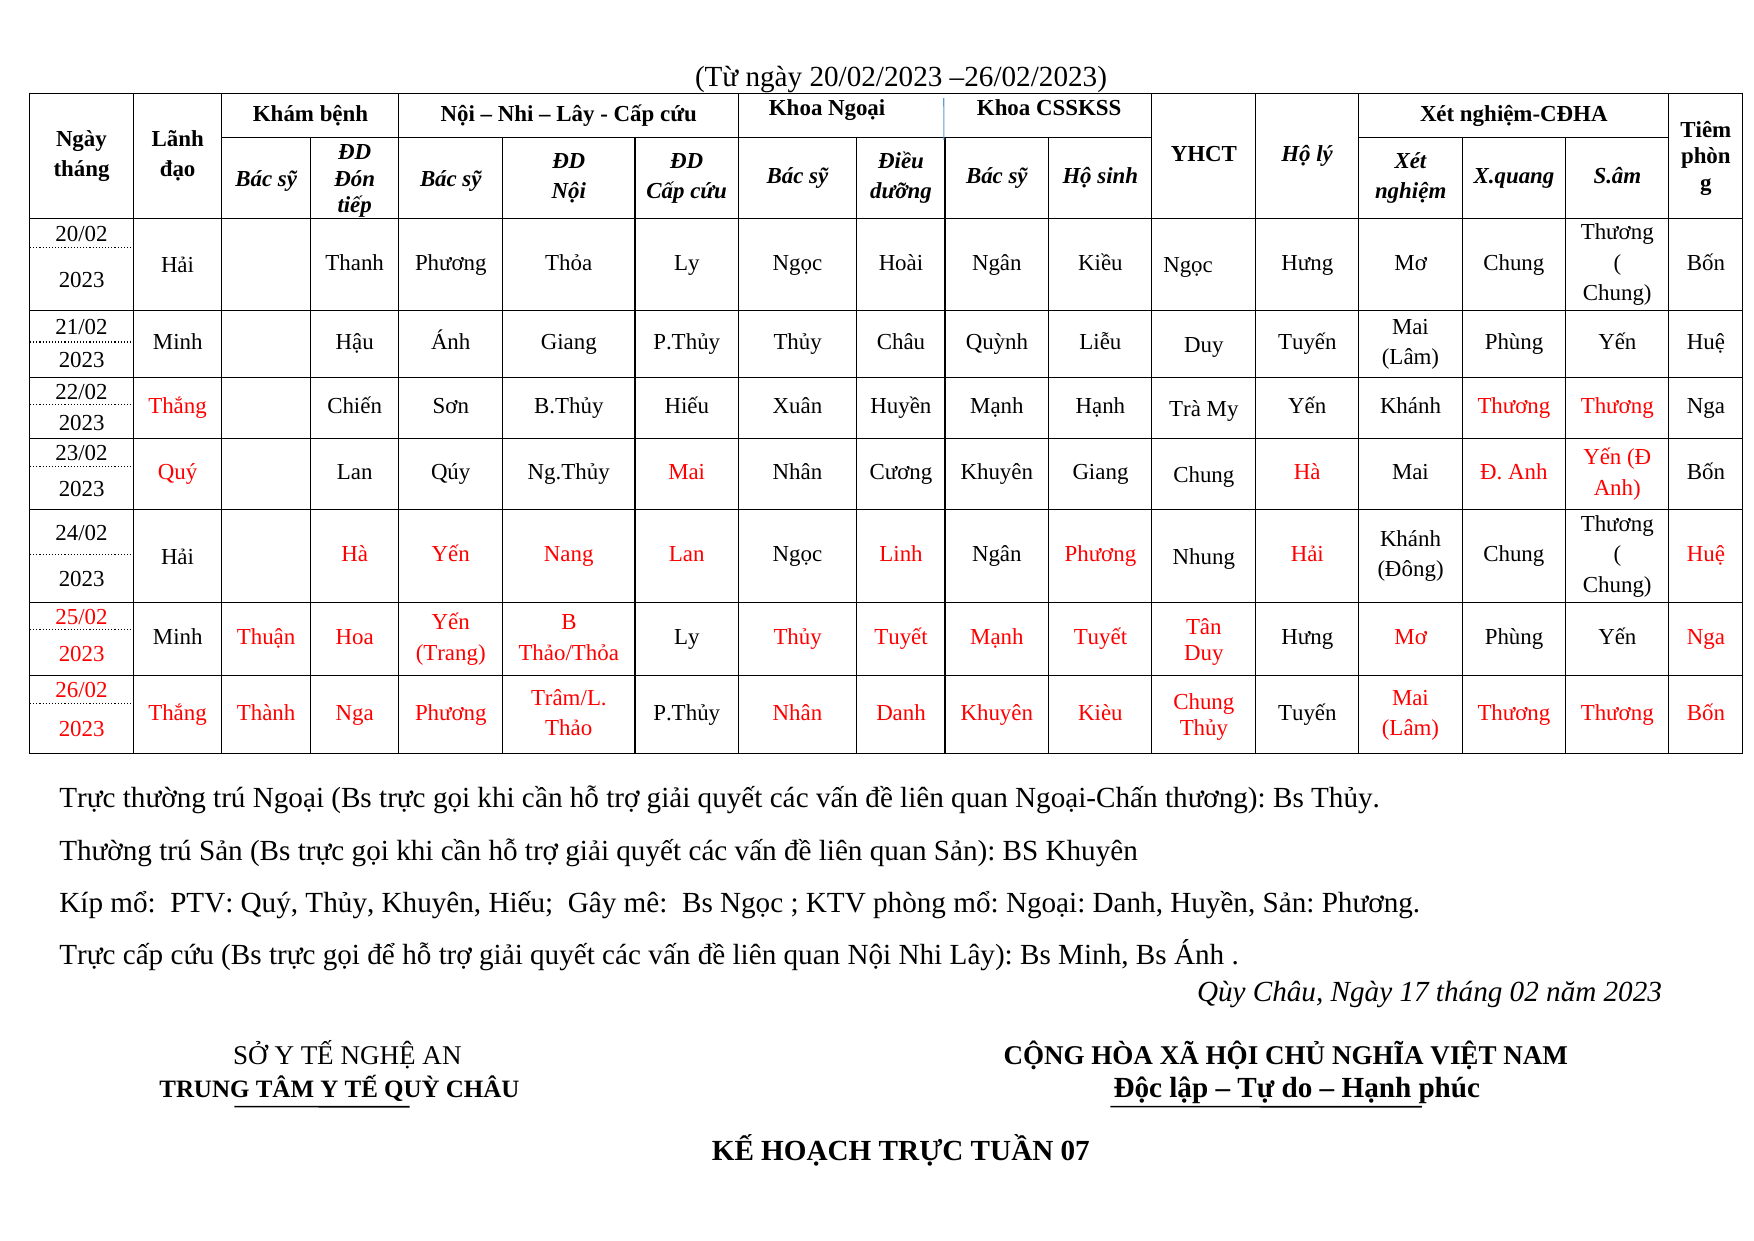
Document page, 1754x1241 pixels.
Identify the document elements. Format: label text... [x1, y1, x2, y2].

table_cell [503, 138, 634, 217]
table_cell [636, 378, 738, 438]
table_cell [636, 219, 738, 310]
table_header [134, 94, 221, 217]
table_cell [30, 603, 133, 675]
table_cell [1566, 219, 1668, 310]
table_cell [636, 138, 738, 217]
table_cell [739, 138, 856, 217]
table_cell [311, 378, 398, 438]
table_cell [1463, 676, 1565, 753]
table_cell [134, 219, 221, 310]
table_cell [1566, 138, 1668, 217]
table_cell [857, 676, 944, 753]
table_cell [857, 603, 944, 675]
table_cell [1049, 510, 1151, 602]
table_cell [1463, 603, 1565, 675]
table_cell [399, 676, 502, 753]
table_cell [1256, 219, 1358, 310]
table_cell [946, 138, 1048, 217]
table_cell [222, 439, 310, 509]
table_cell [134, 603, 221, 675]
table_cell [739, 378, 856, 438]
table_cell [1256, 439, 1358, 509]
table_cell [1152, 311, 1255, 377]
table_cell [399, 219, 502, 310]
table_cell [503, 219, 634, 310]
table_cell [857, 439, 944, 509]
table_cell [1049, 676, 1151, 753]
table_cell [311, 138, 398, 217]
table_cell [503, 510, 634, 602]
text (Từ ngày 20/02/2023 –26/02/2023) [59, 59, 1742, 93]
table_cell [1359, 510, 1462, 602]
text TRUNG TÂM Y TẾ QUỲ CHÂU Độc lập – Tự do – Hạnh phúc [59, 1070, 1742, 1104]
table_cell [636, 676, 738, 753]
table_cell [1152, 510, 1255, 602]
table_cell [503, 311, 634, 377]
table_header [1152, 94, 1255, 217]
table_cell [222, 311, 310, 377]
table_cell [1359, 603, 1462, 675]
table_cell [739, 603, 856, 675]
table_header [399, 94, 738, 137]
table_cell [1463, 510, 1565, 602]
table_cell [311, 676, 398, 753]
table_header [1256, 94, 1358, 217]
text Thường trú Sản (Bs trực gọi khi cần hỗ trợ giải quyết các vấn đề liên quan Sản): BS Khuyên [59, 818, 1742, 870]
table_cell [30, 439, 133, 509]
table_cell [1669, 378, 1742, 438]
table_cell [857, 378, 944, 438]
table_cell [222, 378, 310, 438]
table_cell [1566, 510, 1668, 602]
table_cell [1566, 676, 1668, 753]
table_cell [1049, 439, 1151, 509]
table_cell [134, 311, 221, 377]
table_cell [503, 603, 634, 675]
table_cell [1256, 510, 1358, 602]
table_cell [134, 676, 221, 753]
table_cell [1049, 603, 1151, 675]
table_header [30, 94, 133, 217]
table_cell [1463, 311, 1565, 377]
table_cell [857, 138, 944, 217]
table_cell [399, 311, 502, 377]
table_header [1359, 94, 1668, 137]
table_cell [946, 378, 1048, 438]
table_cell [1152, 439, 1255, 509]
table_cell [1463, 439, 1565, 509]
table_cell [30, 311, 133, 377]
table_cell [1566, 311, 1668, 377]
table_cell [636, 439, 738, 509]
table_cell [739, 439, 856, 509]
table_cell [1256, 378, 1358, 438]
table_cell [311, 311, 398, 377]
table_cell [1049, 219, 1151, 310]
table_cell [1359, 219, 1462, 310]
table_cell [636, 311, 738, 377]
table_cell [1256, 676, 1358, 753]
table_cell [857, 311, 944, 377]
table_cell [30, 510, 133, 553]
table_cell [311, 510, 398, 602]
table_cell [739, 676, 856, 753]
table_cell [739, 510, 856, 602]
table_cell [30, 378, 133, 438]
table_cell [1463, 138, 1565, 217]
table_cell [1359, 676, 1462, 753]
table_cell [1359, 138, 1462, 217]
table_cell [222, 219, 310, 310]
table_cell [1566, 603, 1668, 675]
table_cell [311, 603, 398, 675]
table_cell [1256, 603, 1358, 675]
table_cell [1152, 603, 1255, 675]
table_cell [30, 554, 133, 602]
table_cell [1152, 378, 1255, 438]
text Trực cấp cứu (Bs trực gọi để hỗ trợ giải quyết các vấn đề liên quan Nội Nhi Lây): Bs Minh, Bs Ánh . [59, 922, 1742, 974]
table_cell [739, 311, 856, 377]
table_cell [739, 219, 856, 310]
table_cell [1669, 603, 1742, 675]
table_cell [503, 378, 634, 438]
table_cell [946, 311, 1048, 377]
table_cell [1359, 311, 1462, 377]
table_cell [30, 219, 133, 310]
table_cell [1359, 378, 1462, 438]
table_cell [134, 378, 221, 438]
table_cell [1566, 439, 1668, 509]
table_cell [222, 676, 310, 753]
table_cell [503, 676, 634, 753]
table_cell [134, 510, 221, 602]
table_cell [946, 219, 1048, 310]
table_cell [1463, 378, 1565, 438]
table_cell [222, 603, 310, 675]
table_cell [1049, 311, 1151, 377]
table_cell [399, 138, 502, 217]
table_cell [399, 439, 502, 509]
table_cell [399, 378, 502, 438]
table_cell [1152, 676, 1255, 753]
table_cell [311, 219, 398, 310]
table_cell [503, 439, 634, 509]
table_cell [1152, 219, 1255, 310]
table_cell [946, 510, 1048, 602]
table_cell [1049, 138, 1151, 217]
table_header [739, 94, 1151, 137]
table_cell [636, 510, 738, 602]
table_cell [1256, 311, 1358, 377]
text Trực thường trú Ngoại (Bs trực gọi khi cần hỗ trợ giải quyết các vấn đề liên quan Ngoại-Chấn thương): Bs Thủy. [59, 766, 1742, 818]
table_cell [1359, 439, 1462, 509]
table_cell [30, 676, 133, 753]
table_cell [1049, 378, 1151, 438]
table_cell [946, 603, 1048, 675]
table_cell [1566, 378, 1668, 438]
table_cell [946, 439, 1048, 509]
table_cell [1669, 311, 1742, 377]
text SỞ Y TẾ NGHỆ AN CỘNG HÒA XÃ HỘI CHỦ NGHĨA VIỆT NAM [59, 1039, 1742, 1070]
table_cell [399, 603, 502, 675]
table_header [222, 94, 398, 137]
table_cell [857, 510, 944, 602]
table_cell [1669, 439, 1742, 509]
text KẾ HOẠCH TRỰC TUẦN 07 [59, 1133, 1742, 1166]
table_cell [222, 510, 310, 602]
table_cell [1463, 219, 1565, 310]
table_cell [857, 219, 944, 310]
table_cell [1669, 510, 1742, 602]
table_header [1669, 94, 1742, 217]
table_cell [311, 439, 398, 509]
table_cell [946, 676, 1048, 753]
text Kíp mổ: PTV: Quý, Thủy, Khuyên, Hiếu; Gây mê: Bs Ngọc ; KTV phòng mổ: Ngoại: Danh, Huyền, Sản: Phương. [59, 870, 1742, 922]
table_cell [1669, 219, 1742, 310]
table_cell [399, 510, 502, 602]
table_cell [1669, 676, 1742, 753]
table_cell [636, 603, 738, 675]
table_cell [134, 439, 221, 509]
text Qùy Châu, Ngày 17 tháng 02 năm 2023 [59, 974, 1742, 1008]
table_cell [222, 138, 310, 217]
